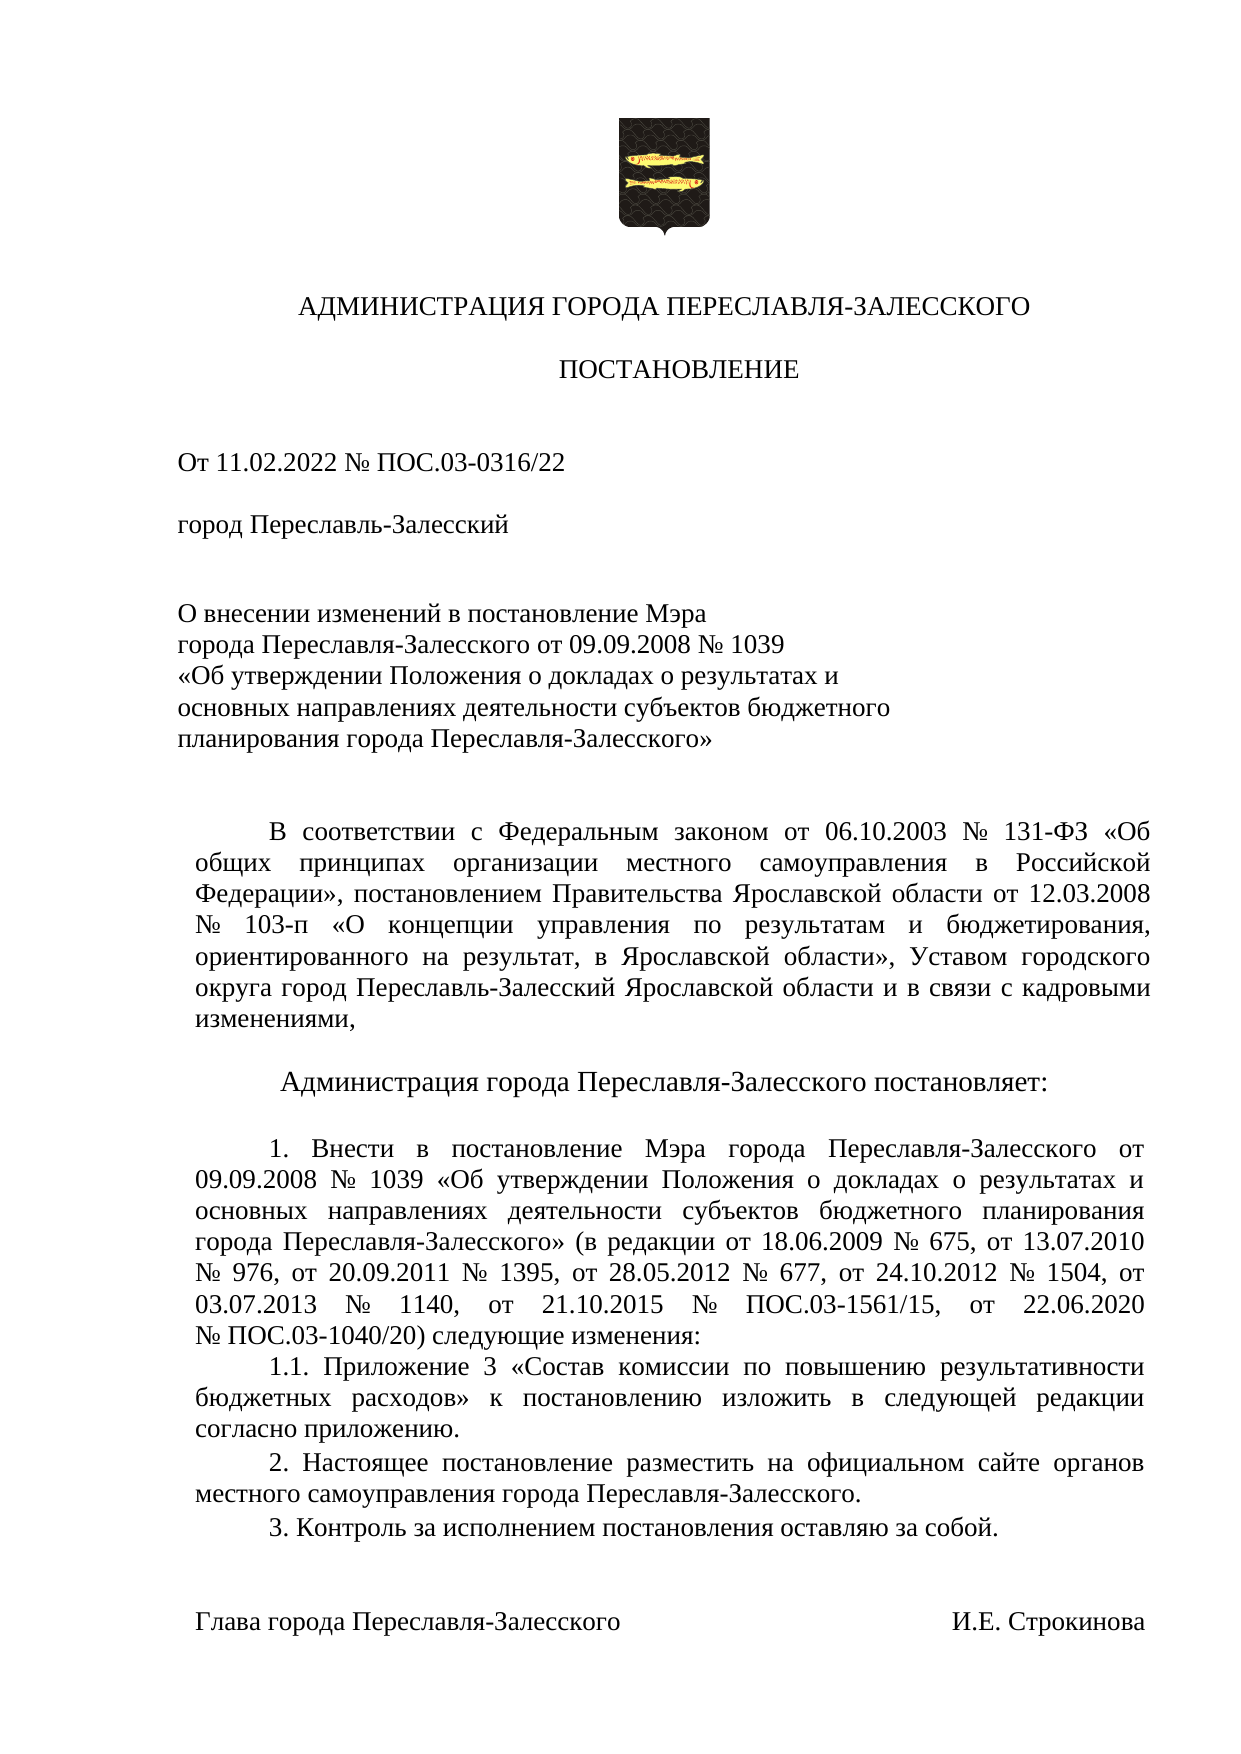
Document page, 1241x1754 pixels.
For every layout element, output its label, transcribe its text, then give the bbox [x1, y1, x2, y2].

text города Переславля-Залесского от 09.09.2008 № 1039 [177, 628, 1152, 659]
text От 11.02.2022 № ПОС.03-0316/22 [177, 446, 1152, 477]
text АДМИНИСТРАЦИЯ ГОРОДА ПЕРЕСЛАВЛЯ-ЗАЛЕССКОГО [177, 291, 1152, 322]
text В соответствии с Федеральным законом от 06.10.2003 № 131-ФЗ «Об общих принципах организации местного самоуправления в Российской Федерации», постановлением Правительства Ярославской области от 12.03.2008 № 103-п «О концепции управления по результатам и бюджетирования, ориентированного на результат, в Ярославской области», Уставом городского округа город Переславль-Залесский Ярославской области и в связи с кадровыми изменениями, [195, 815, 1152, 1033]
text Глава города Переславля-Залесского И.Е. Строкинова [195, 1605, 1152, 1636]
text 3. Контроль за исполнением постановления оставляю за собой. [195, 1512, 1146, 1543]
text ПОСТАНОВЛЕНИЕ [207, 353, 1152, 384]
text 1.1. Приложение 3 «Состав комиссии по повышению результативности бюджетных расходов» к постановлению изложить в следующей редакции согласно приложению. [195, 1350, 1146, 1443]
text город Переславль-Залесский [177, 508, 1152, 540]
text «Об утверждении Положения о докладах о результатах и [177, 659, 1152, 691]
text планирования города Переславля-Залесского» [177, 722, 1152, 753]
text 1. Внести в постановление Мэра города Переславля-Залесского от 09.09.2008 № 1039 «Об утверждении Положения о докладах о результатах и основных направлениях деятельности субъектов бюджетного планирования города Переславля-Залесского» (в редакции от 18.06.2009 № 675, от 13.07.2010 № 976, от 20.09.2011 № 1395, от 28.05.2012 № 677, от 24.10.2012 № 1504, от 03.07.2013 № 1140, от 21.10.2015 № ПОС.03-1561/15, от 22.06.2020 № ПОС.03-1040/20) следующие изменения: [195, 1132, 1146, 1350]
text основных направлениях деятельности субъектов бюджетного [177, 691, 1152, 722]
text 2. Настоящее постановление разместить на официальном сайте органов местного самоуправления города Переславля-Залесского. [195, 1446, 1146, 1509]
text О внесении изменений в постановление Мэра [177, 597, 1152, 628]
text Администрация города Переславля-Залесского постановляет: [177, 1064, 1152, 1098]
